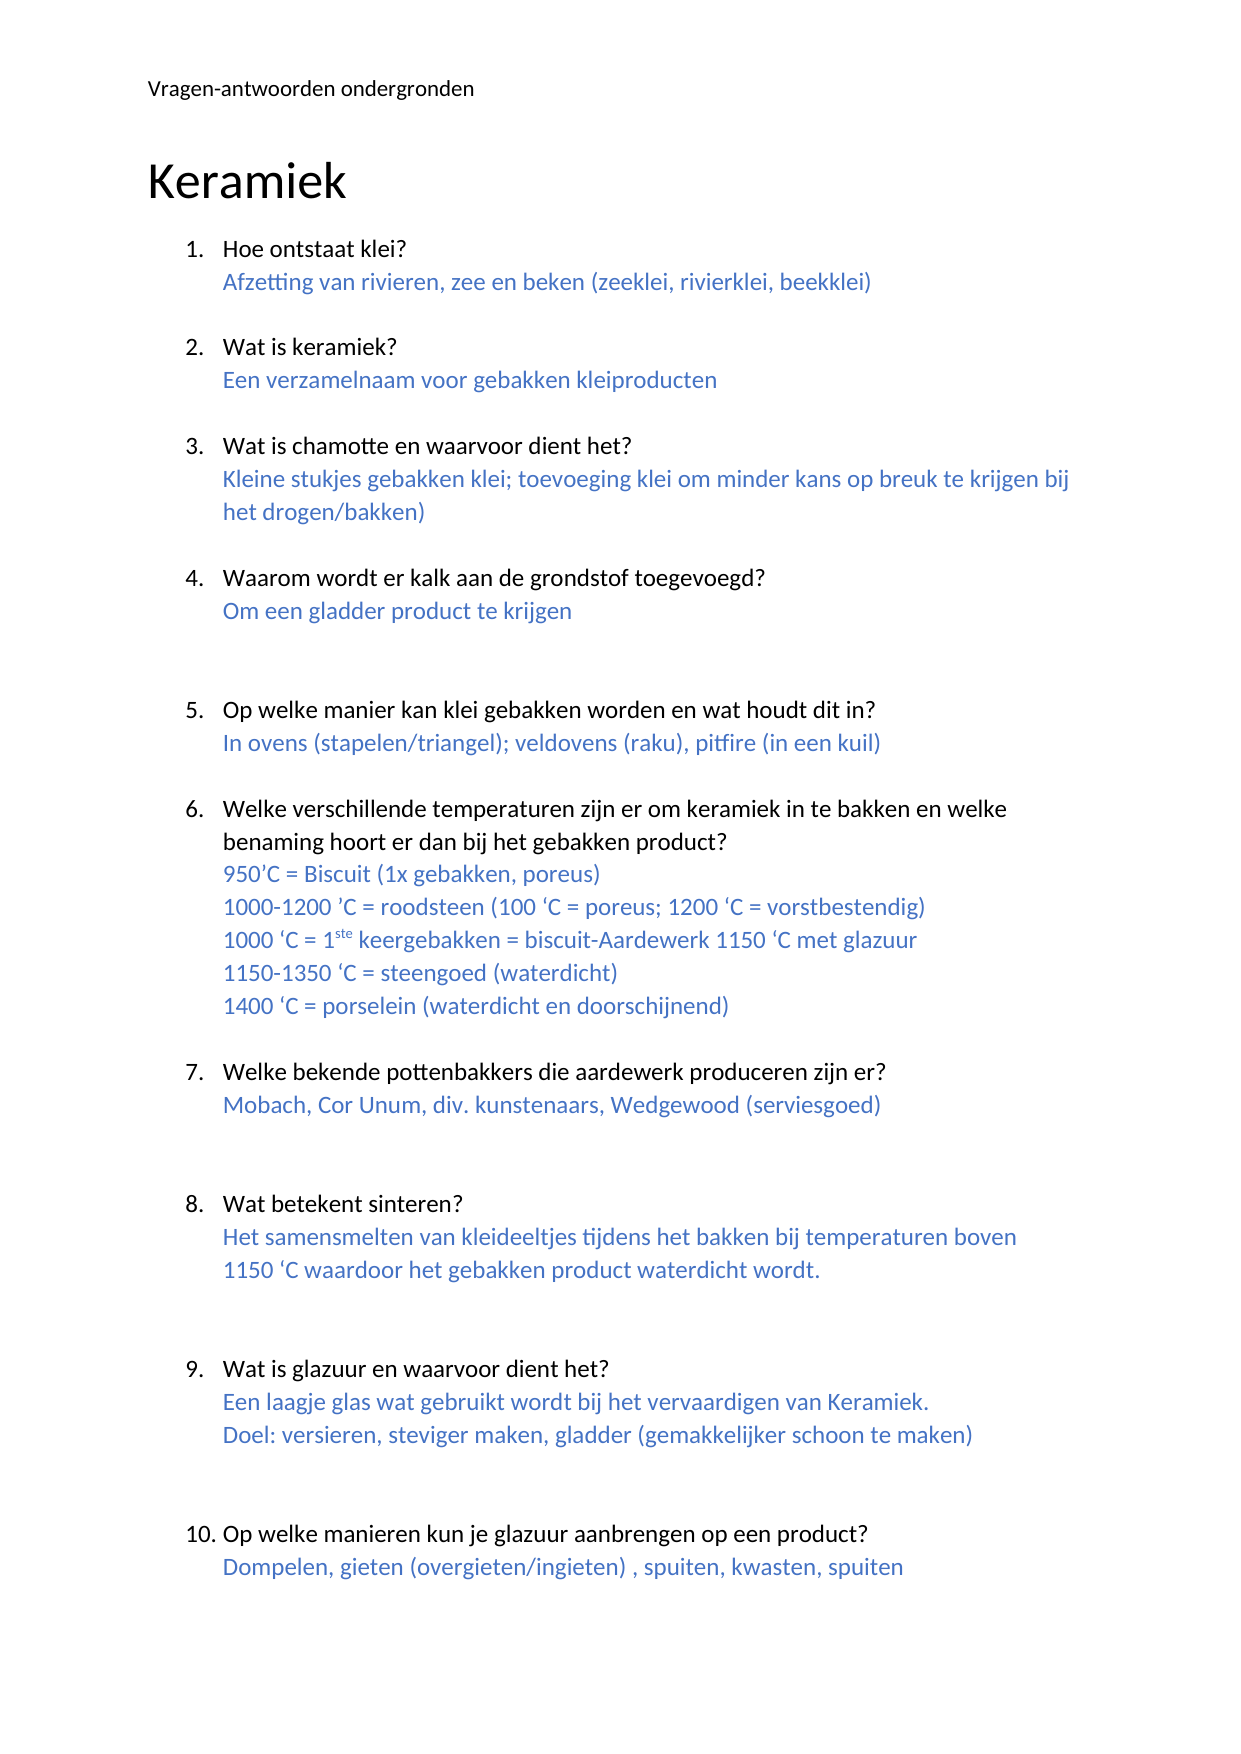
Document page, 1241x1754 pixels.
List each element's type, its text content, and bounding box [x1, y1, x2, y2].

list Welke verschillende temperaturen zijn er om keramiek in te bakken en welke benaming hoort er dan bij het gebakken product? [185, 793, 1093, 856]
list Mobach, Cor Unum, div. kunstenaars, Wedgewood (serviesgoed) [223, 1089, 1093, 1119]
list Op welke manier kan klei gebakken worden en wat houdt dit in? [185, 694, 1093, 724]
list Het samensmelten van kleideeltjes tijdens het bakken bij temperaturen boven 1150 ‘C waardoor het gebakken product waterdicht wordt. [223, 1221, 1093, 1284]
list 1000 ‘C = 1ste keergebakken = biscuit-Aardewerk 1150 ‘C met glazuur [223, 924, 1093, 955]
list 950’C = Biscuit (1x gebakken, poreus) [223, 859, 1093, 889]
list Dompelen, gieten (overgieten/ingieten) , spuiten, kwasten, spuiten [223, 1551, 1093, 1582]
list Doel: versieren, steviger maken, gladder (gemakkelijker schoon te maken) [223, 1419, 1093, 1449]
list Een laagje glas wat gebruikt wordt bij het vervaardigen van Keramiek. [223, 1386, 1093, 1417]
list Wat is keramiek? [185, 332, 1093, 362]
list In ovens (stapelen/triangel); veldovens (raku), pitfire (in een kuil) [223, 727, 1093, 757]
list Om een gladder product te krijgen [223, 595, 1093, 625]
list Welke bekende pottenbakkers die aardewerk produceren zijn er? [185, 1056, 1093, 1087]
list Op welke manieren kun je glazuur aanbrengen op een product? [185, 1518, 1093, 1549]
list Een verzamelnaam voor gebakken kleiproducten [223, 364, 1093, 395]
list Wat betekent sinteren? [185, 1188, 1093, 1219]
list 1150-1350 ‘C = steengoed (waterdicht) [223, 957, 1093, 988]
list Hoe ontstaat klei? [185, 233, 1093, 263]
list Waarom wordt er kalk aan de grondstof toegevoegd? [185, 562, 1093, 592]
list 1000-1200 ’C = roodsteen (100 ‘C = poreus; 1200 ‘C = vorstbestendig) [223, 892, 1093, 922]
list Wat is chamotte en waarvoor dient het? [185, 430, 1093, 461]
list Wat is glazuur en waarvoor dient het? [185, 1353, 1093, 1384]
text Keramiek [148, 148, 1093, 211]
list 1400 ‘C = porselein (waterdicht en doorschijnend) [223, 990, 1093, 1021]
list Kleine stukjes gebakken klei; toevoeging klei om minder kans op breuk te krijgen bij het drogen/bakken) [223, 463, 1093, 527]
list Afzetting van rivieren, zee en beken (zeeklei, rivierklei, beekklei) [223, 266, 1093, 296]
